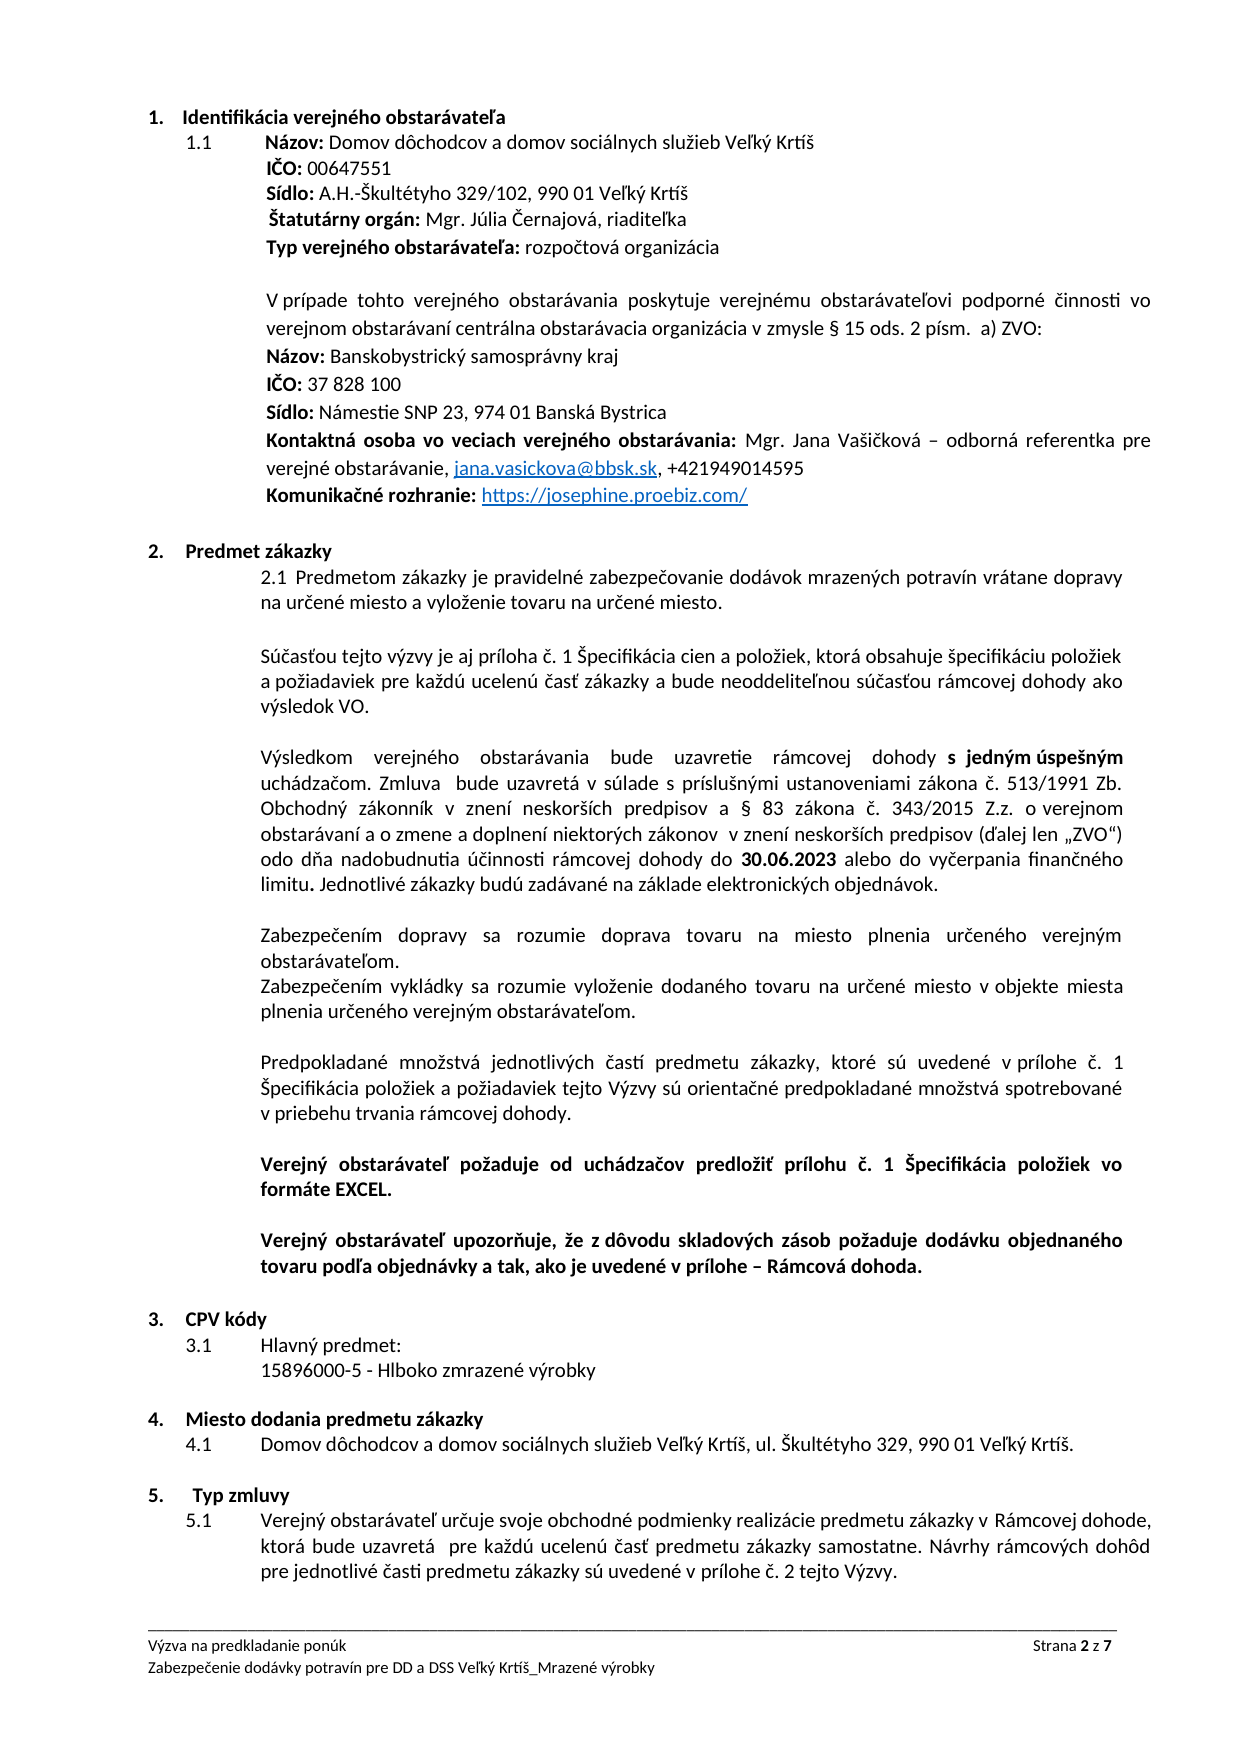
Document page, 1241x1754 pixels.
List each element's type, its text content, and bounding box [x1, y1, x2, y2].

list Predpokladané množstvá jednotlivých častí predmetu zákazky, ktoré sú uvedené v prílohe č. 1 Špecifikácia položiek a požiadaviek tejto Výzvy sú orientačné predpokladané množstvá spotrebované v priebehu trvania rámcovej dohody. [260, 1049, 1123, 1126]
text Komunikačné rozhranie: https://josephine.proebiz.com/ [177, 483, 1152, 508]
list Hlavný predmet: [185, 1332, 1152, 1357]
text Sídlo: Námestie SNP 23, 974 01 Banská Bystrica [177, 399, 1152, 424]
text Kontaktná osoba vo veciach verejného obstarávania: Mgr. Jana Vašičková – odborná referentka pre verejné obstarávanie, jana.vasickova@bbsk.sk, +421949014595 [177, 427, 1152, 480]
list Identifikácia verejného obstarávateľa [148, 104, 1152, 129]
list Verejný obstarávateľ požaduje od uchádzačov predložiť prílohu č. 1 Špecifikácia položiek vo formáte EXCEL. [260, 1151, 1123, 1202]
list V prípade tohto verejného obstarávania poskytuje verejnému obstarávateľovi podporné činnosti vo verejnom obstarávaní centrálna obstarávacia organizácia v zmysle § 15 ods. 2 písm. a) ZVO: [266, 287, 1152, 341]
text IČO: 37 828 100 [177, 371, 1152, 396]
text Štatutárny orgán: Mgr. Júlia Černajová, riaditeľka [148, 206, 1122, 231]
list Výsledkom verejného obstarávania bude uzavretie rámcovej dohody s jedným úspešným uchádzačom. Zmluva bude uzavretá v súlade s príslušnými ustanoveniami zákona č. 513/1991 Zb. Obchodný zákonník v znení neskorších predpisov a § 83 zákona č. 343/2015 Z.z. o verejnom obstarávaní a o zmene a doplnení niektorých zákonov v znení neskorších predpisov (ďalej len „ZVO“) odo dňa nadobudnutia účinnosti rámcovej dohody do 30.06.2023 alebo do vyčerpania finančného limitu. Jednotlivé zákazky budú zadávané na základe elektronických objednávok. [260, 744, 1123, 897]
list 15896000-5 - Hlboko zmrazené výrobky [260, 1357, 1152, 1383]
text Typ verejného obstarávateľa: rozpočtová organizácia [251, 234, 1122, 259]
list Zabezpečením vykládky sa rozumie vyloženie dodaného tovaru na určené miesto v objekte miesta plnenia určeného verejným obstarávateľom. [260, 973, 1123, 1024]
list Domov dôchodcov a domov sociálnych služieb Veľký Krtíš, ul. Škultétyho 329, 990 01 Veľký Krtíš. [185, 1431, 1152, 1457]
subtitle CPV kódy [148, 1307, 1123, 1332]
list Zabezpečením dopravy sa rozumie doprava tovaru na miesto plnenia určeného verejným obstarávateľom. [260, 922, 1123, 973]
text Názov: Banskobystrický samosprávny kraj [177, 343, 1152, 368]
subtitle Typ zmluvy [148, 1482, 1123, 1507]
list Názov: Domov dôchodcov a domov sociálnych služieb Veľký Krtíš [185, 129, 1122, 155]
text Sídlo: A.H.-Škultétyho 329/102, 990 01 Veľký Krtíš [149, 180, 1122, 206]
list Predmetom zákazky je pravidelné zabezpečovanie dodávok mrazených potravín vrátane dopravy na určené miesto a vyloženie tovaru na určené miesto. [260, 564, 1123, 615]
text IČO: 00647551 [149, 155, 1122, 180]
list Verejný obstarávateľ určuje svoje obchodné podmienky realizácie predmetu zákazky v Rámcovej dohode, ktorá bude uzavretá pre každú ucelenú časť predmetu zákazky samostatne. Návrhy rámcových dohôd pre jednotlivé časti predmetu zákazky sú uvedené v prílohe č. 2 tejto Výzvy. [185, 1507, 1152, 1584]
list Verejný obstarávateľ upozorňuje, že z dôvodu skladových zásob požaduje dodávku objednaného tovaru podľa objednávky a tak, ako je uvedené v prílohe – Rámcová dohoda. [260, 1227, 1123, 1278]
list Súčasťou tejto výzvy je aj príloha č. 1 Špecifikácia cien a položiek, ktorá obsahuje špecifikáciu položiek a požiadaviek pre každú ucelenú časť zákazky a bude neoddeliteľnou súčasťou rámcovej dohody ako výsledok VO. [260, 643, 1123, 719]
subtitle Predmet zákazky [148, 538, 1123, 564]
subtitle Miesto dodania predmetu zákazky [148, 1406, 1123, 1431]
